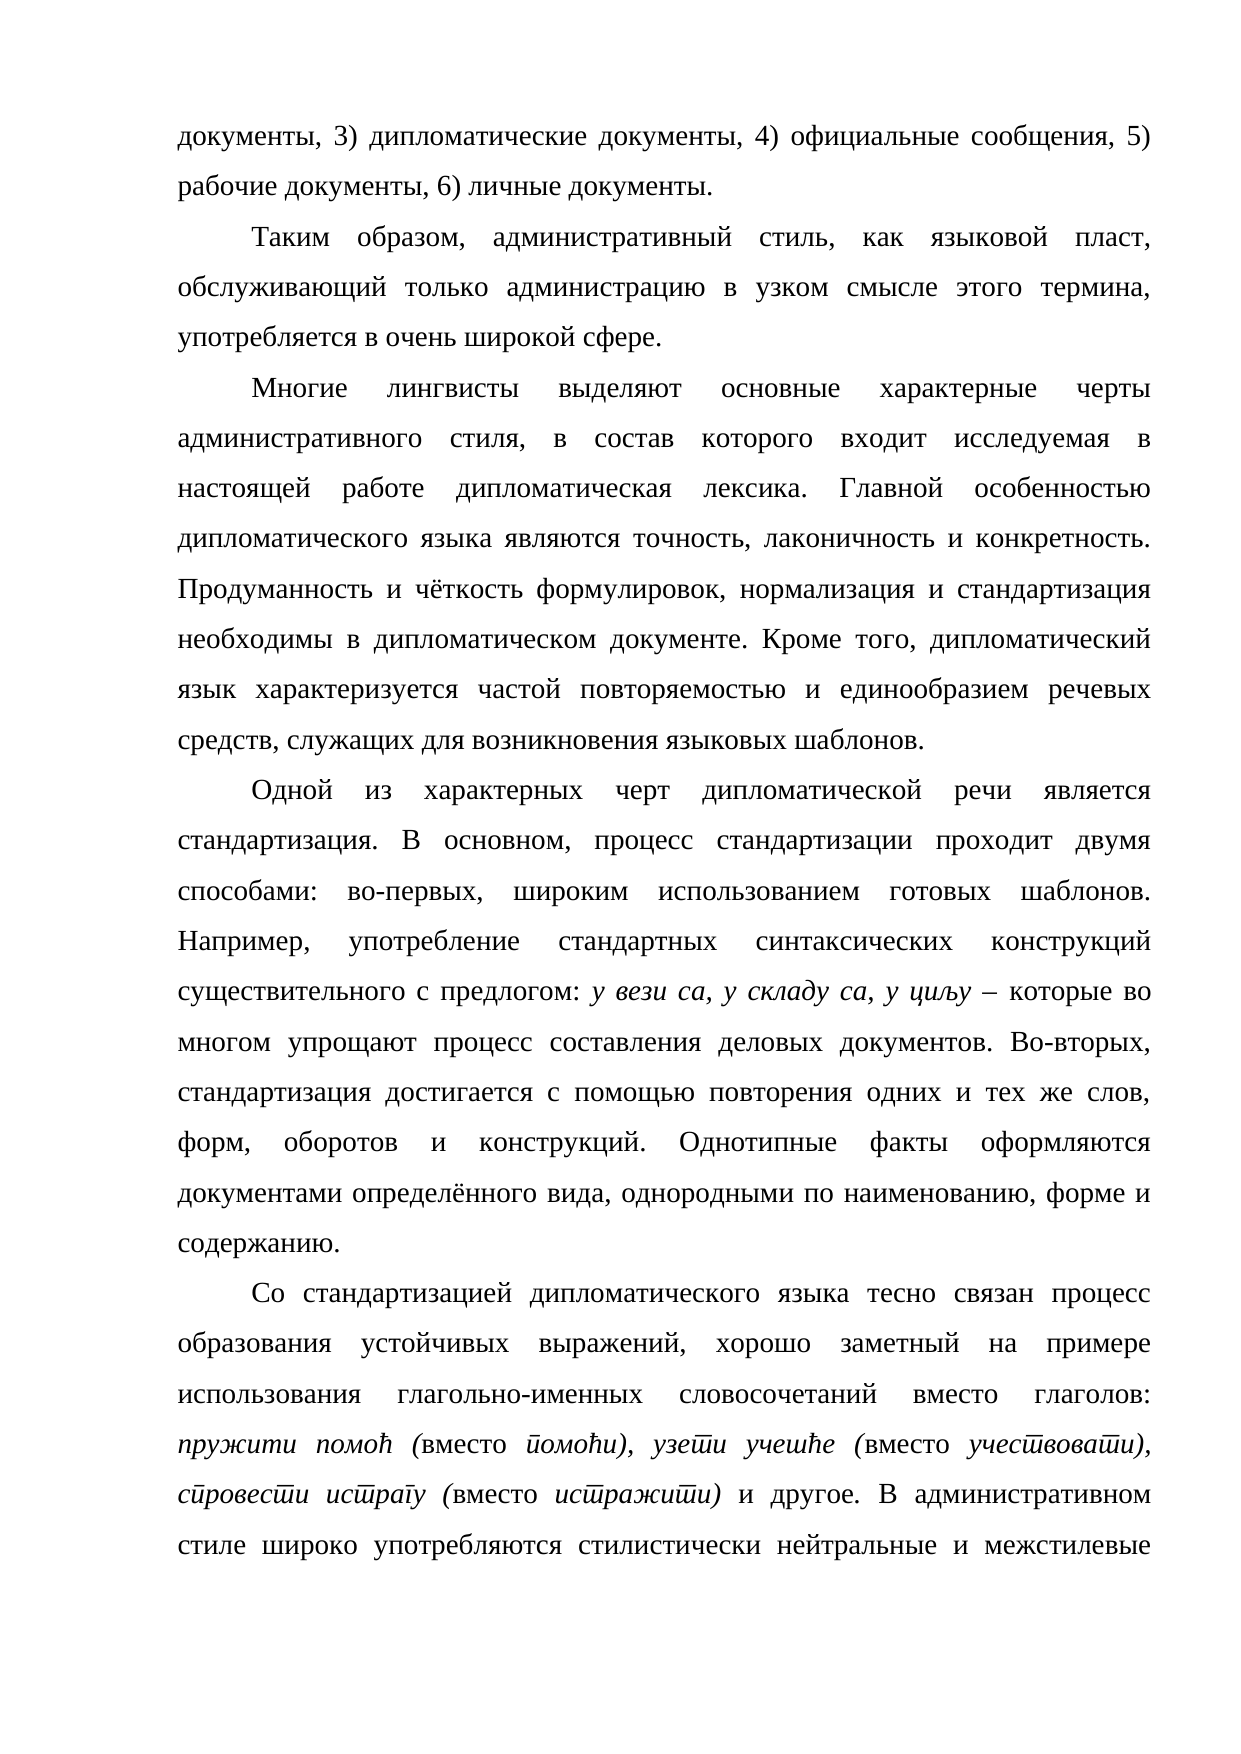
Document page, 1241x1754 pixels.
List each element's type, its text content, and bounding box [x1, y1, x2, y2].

text Таким образом, административный стиль, как языковой пласт, обслуживающий только администрацию в узком смысле этого термина, употребляется в очень широкой сфере. [177, 219, 1152, 353]
text Одной из характерных черт дипломатической речи является стандартизация. В основном, процесс стандартизации проходит двумя способами: во-первых, широким использованием готовых шаблонов. Например, употребление стандартных синтаксических конструкций существительного с предлогом: у вези са, у складу са, у циљу – которые во многом упрощают процесс составления деловых документов. Во-вторых, стандартизация достигается с помощью повторения одних и тех же слов, форм, оборотов и конструкций. Однотипные факты оформляются документами определённого вида, однородными по наименованию, форме и содержанию. [177, 772, 1152, 1258]
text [177, 118, 1152, 202]
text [177, 1275, 1152, 1560]
text Многие лингвисты выделяют основные характерные черты административного стиля, в состав которого входит исследуемая в настоящей работе дипломатическая лексика. Главной особенностью дипломатического языка являются точность, лаконичность и конкретность. Продуманность и чёткость формулировок, нормализация и стандартизация необходимы в дипломатическом документе. Кроме того, дипломатический язык характеризуется частой повторяемостью и единообразием речевых средств, служащих для возникновения языковых шаблонов. [177, 370, 1152, 755]
